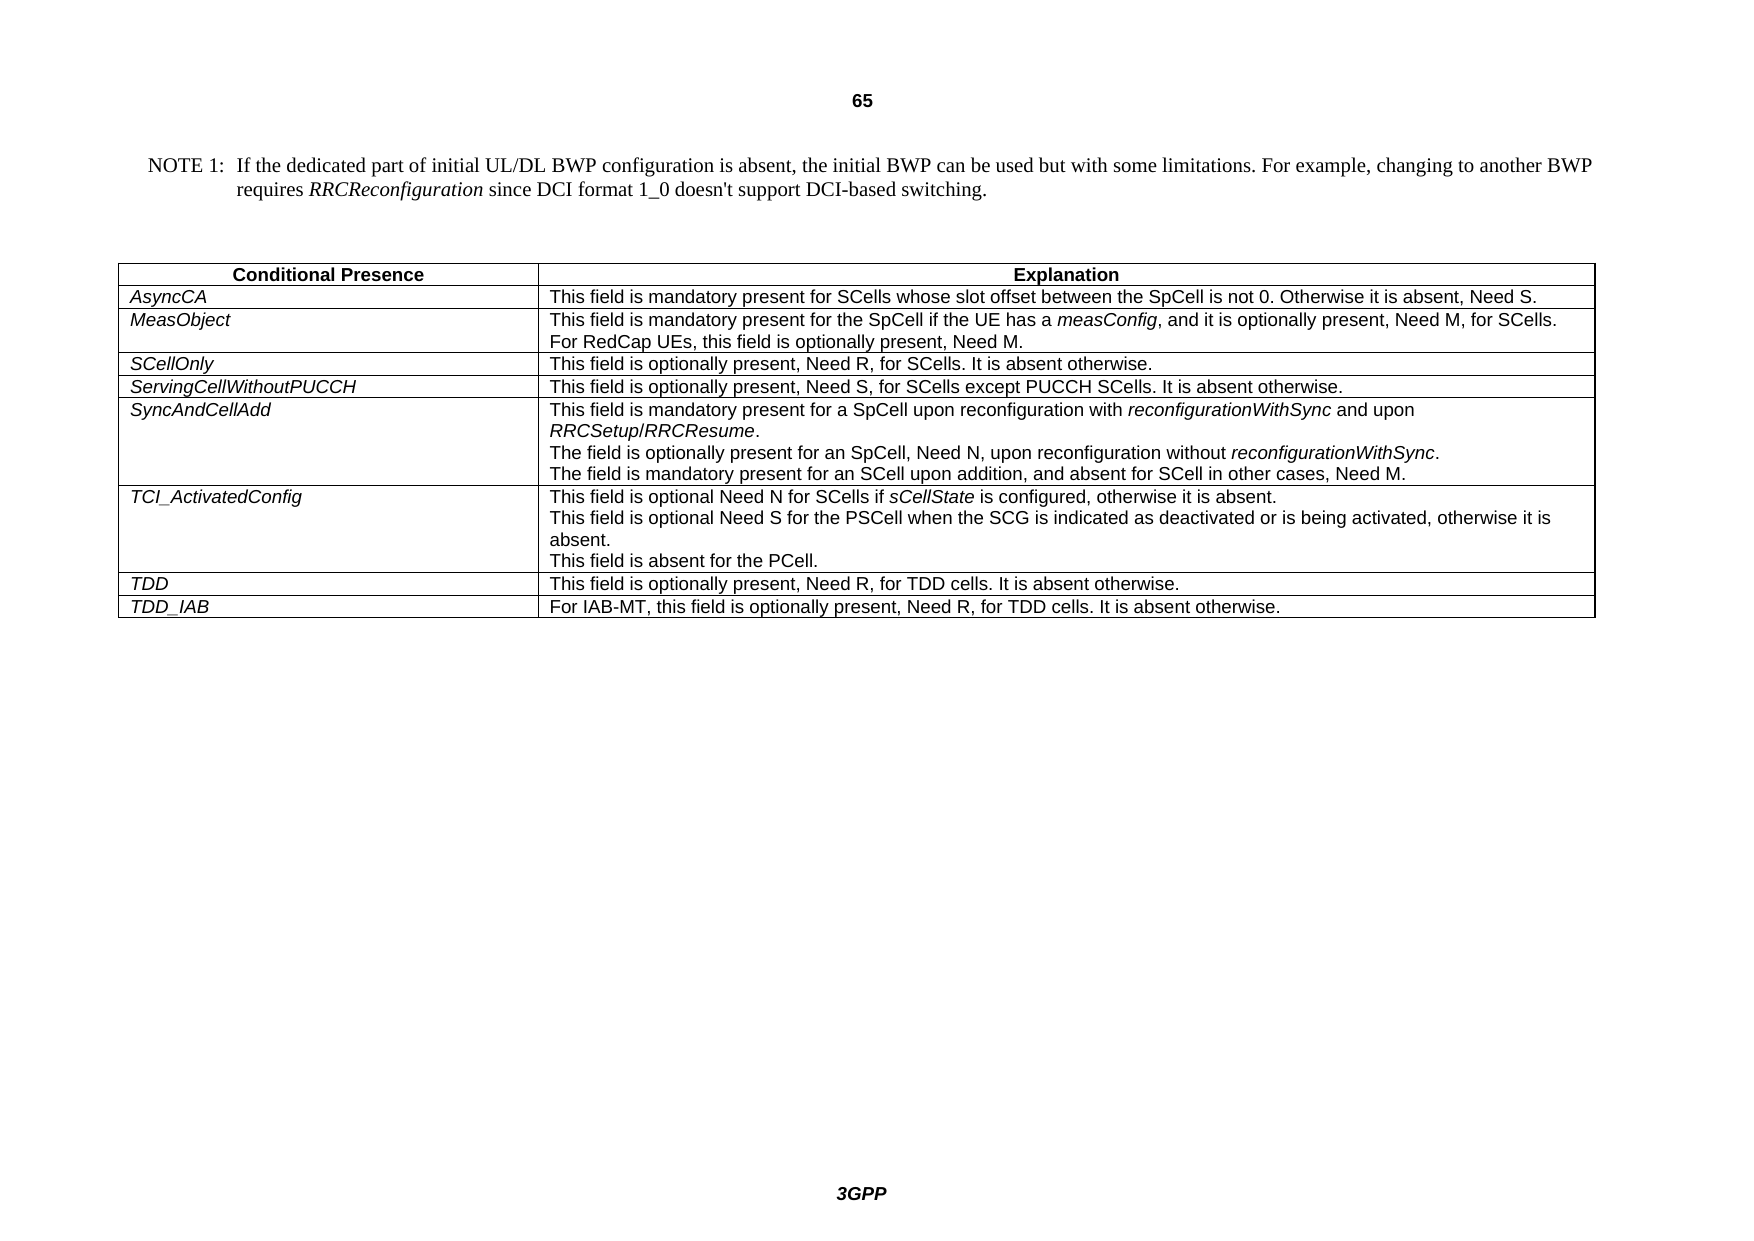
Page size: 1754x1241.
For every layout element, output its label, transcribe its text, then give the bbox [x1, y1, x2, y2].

text NOTE 1: If the dedicated part of initial UL/DL BWP configuration is absent, the initial BWP can be used but with some limitations. For example, changing to another BWP requires RRCReconfiguration since DCI format 1_0 doesn't support DCI-based switching. [148, 153, 1606, 201]
table_cell For IAB-MT, this field is optionally present, Need R, for TDD cells. It is absent otherwise. [539, 596, 1594, 617]
table_header Explanation [539, 264, 1594, 285]
table_cell This field is optionally present, Need R, for TDD cells. It is absent otherwise. [539, 573, 1594, 594]
table_cell SyncAndCellAdd [119, 398, 538, 484]
table_cell SCellOnly [119, 353, 538, 375]
table_cell AsyncCA [119, 286, 538, 308]
table_cell TCI_ActivatedConfig [119, 486, 538, 572]
table_cell MeasObject [119, 309, 538, 352]
table_cell This field is optional Need N for SCells if sCellState is configured, otherwise it is absent. This field is optional Need S for the PSCell when the SCG is indicated as deactivated or is being activated, otherwise it is absent. This field is absent for the PCell. [539, 486, 1594, 572]
table_cell TDD [119, 573, 538, 594]
table_cell This field is mandatory present for the SpCell if the UE has a measConfig, and it is optionally present, Need M, for SCells. For RedCap UEs, this field is optionally present, Need M. [539, 309, 1594, 352]
table_cell ServingCellWithoutPUCCH [119, 376, 538, 397]
table_cell This field is mandatory present for SCells whose slot offset between the SpCell is not 0. Otherwise it is absent, Need S. [539, 286, 1594, 308]
table_cell This field is mandatory present for a SpCell upon reconfiguration with reconfigurationWithSync and upon RRCSetup/RRCResume. The field is optionally present for an SpCell, Need N, upon reconfiguration without reconfigurationWithSync. The field is mandatory present for an SCell upon addition, and absent for SCell in other cases, Need M. [539, 398, 1594, 484]
table_header Conditional Presence [119, 264, 538, 285]
table_cell This field is optionally present, Need S, for SCells except PUCCH SCells. It is absent otherwise. [539, 376, 1594, 397]
table_cell TDD_IAB [119, 596, 538, 617]
table_cell This field is optionally present, Need R, for SCells. It is absent otherwise. [539, 353, 1594, 375]
